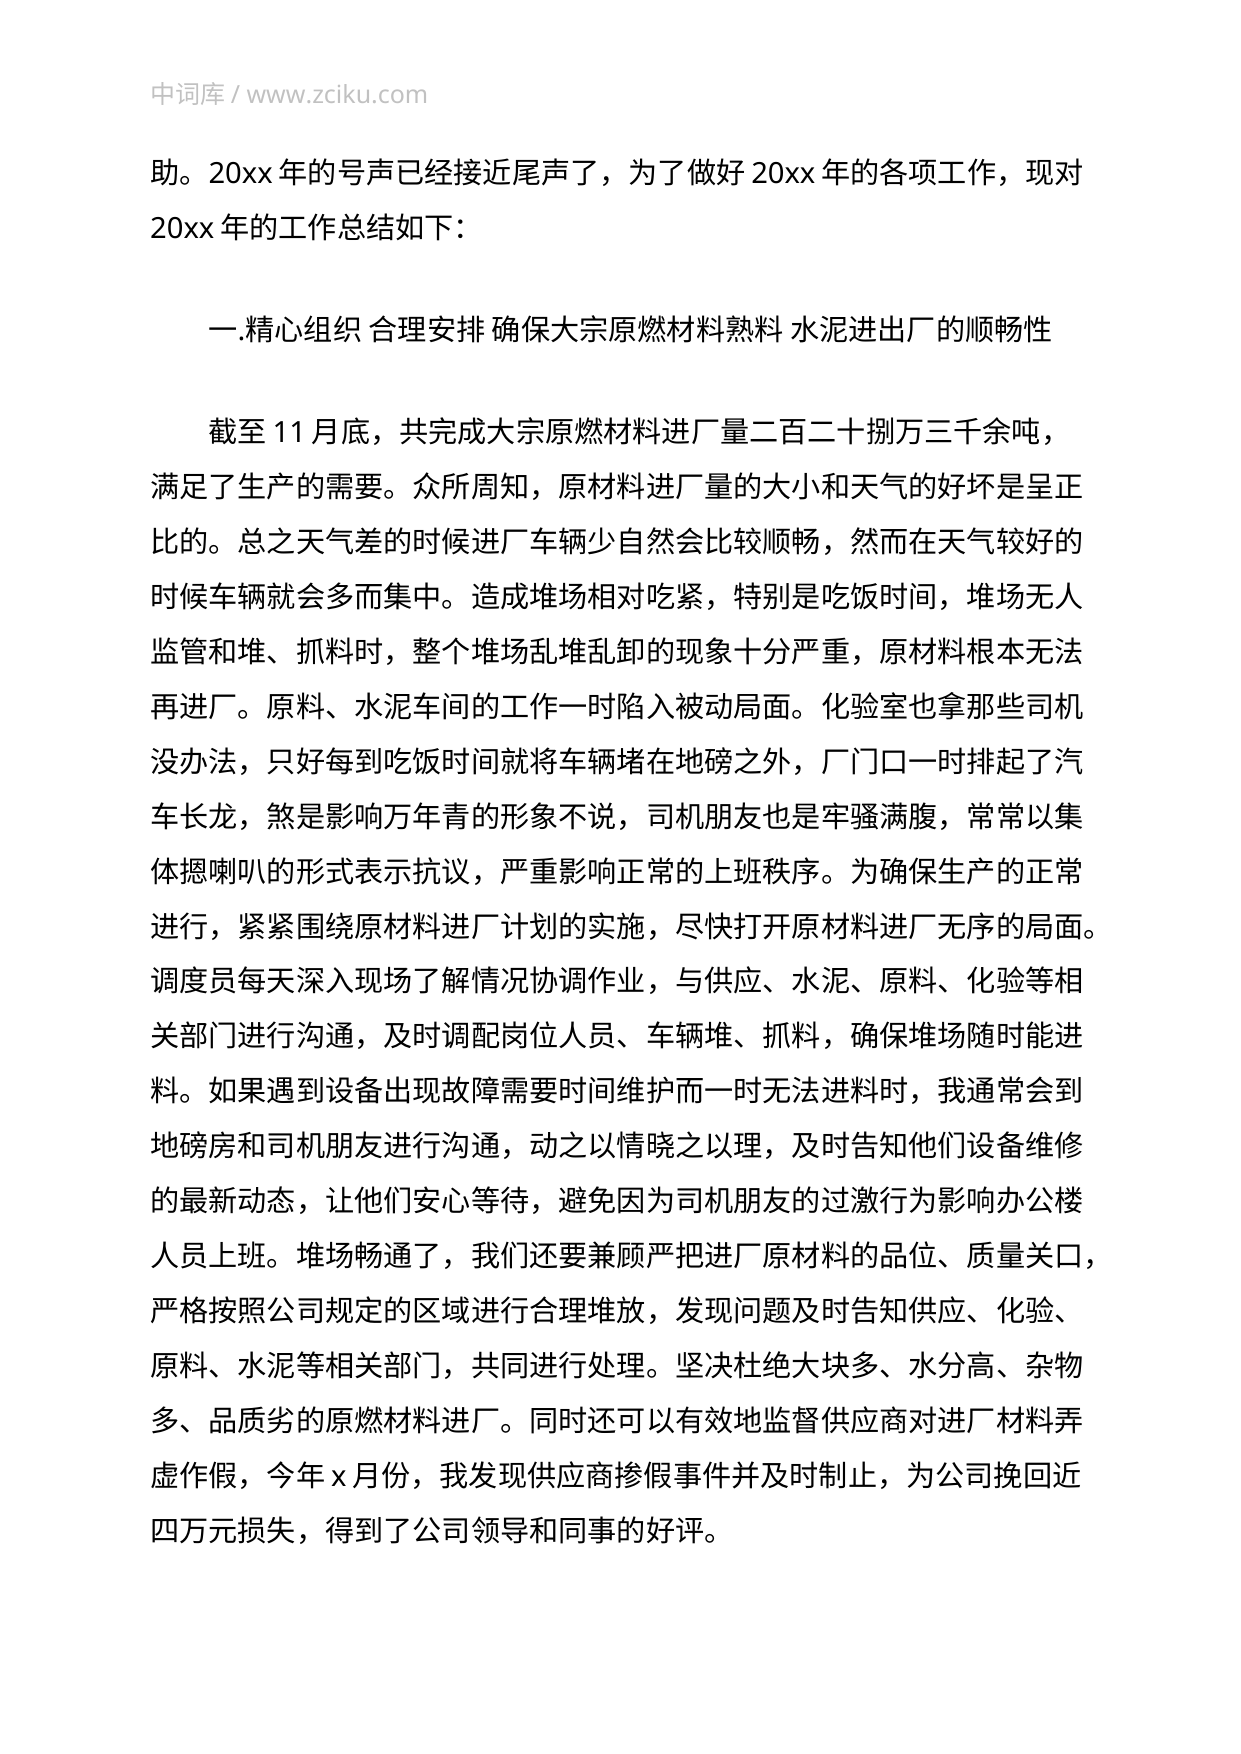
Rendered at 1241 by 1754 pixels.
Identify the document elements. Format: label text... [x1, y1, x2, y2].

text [150, 150, 1090, 247]
text 截至11月底，共完成大宗原燃材料进厂量二百二十捌万三千余吨，满足了生产的需要。众所周知，原材料进厂量的大小和天气的好坏是呈正比的。总之天气差的时候进厂车辆少自然会比较顺畅，然而在天气较好的时候车辆就会多而集中。造成堆场相对吃紧，特别是吃饭时间，堆场无人监管和堆、抓料时，整个堆场乱堆乱卸的现象十分严重，原材料根本无法再进厂。原料、水泥车间的工作一时陷入被动局面。化验室也拿那些司机没办法，只好每到吃饭时间就将车辆堵在地磅之外，厂门口一时排起了汽车长龙，煞是影响万年青的形象不说，司机朋友也是牢骚满腹，常常以集体摁喇叭的形式表示抗议，严重影响正常的上班秩序。为确保生产的正常进行，紧紧围绕原材料进厂计划的实施，尽快打开原材料进厂无序的局面。调度员每天深入现场了解情况协调作业，与供应、水泥、原料、化验等相关部门进行沟通，及时调配岗位人员、车辆堆、抓料，确保堆场随时能进料。如果遇到设备出现故障需要时间维护而一时无法进料时，我通常会到地磅房和司机朋友进行沟通，动之以情晓之以理，及时告知他们设备维修的最新动态，让他们安心等待，避免因为司机朋友的过激行为影响办公楼人员上班。堆场畅通了，我们还要兼顾严把进厂原材料的品位、质量关口，严格按照公司规定的区域进行合理堆放，发现问题及时告知供应、化验、原料、水泥等相关部门，共同进行处理。坚决杜绝大块多、水分高、杂物多、品质劣的原燃材料进厂。同时还可以有效地监督供应商对进厂材料弄虚作假，今年x月份，我发现供应商掺假事件并及时制止，为公司挽回近四万元损失，得到了公司领导和同事的好评。 [150, 409, 1090, 1549]
text 一.精心组织 合理安排 确保大宗原燃材料熟料 水泥进出厂的顺畅性 [150, 307, 1090, 349]
